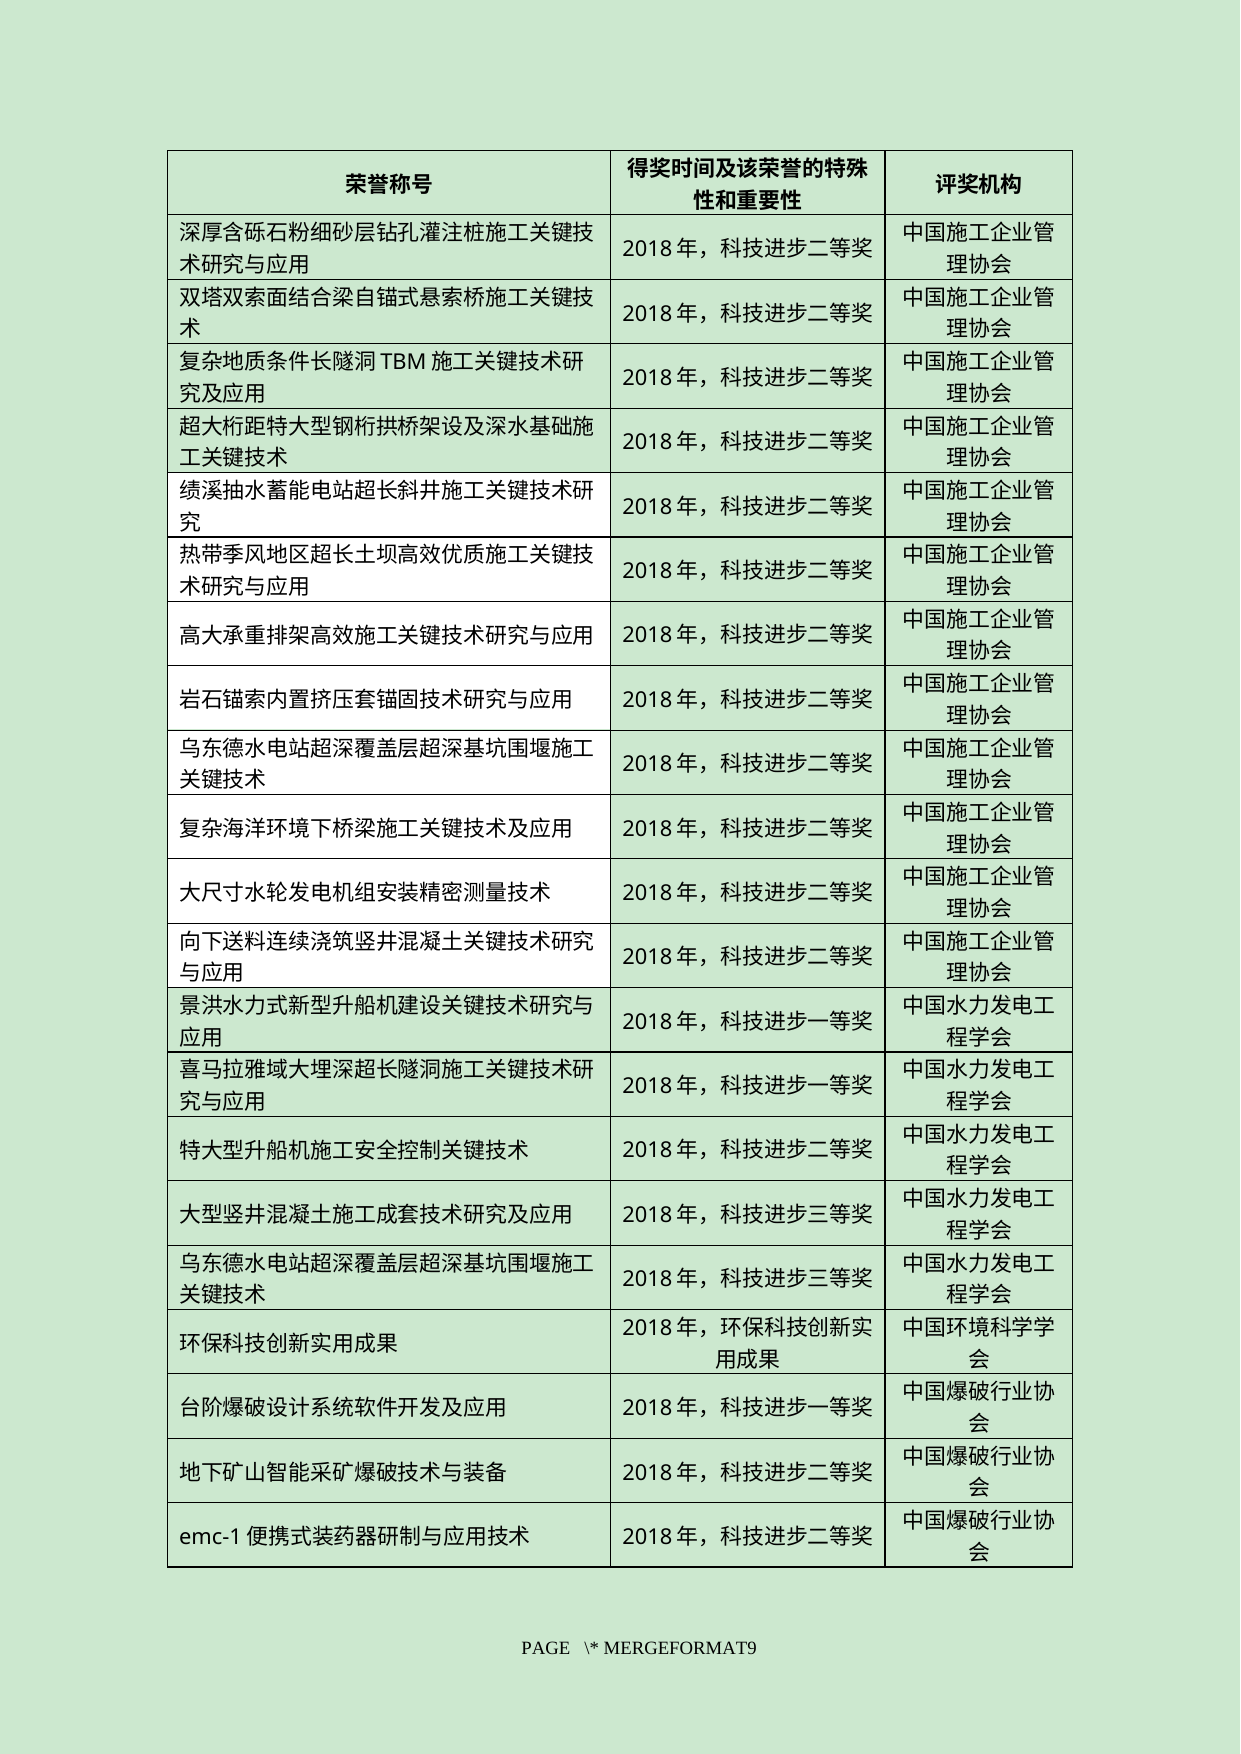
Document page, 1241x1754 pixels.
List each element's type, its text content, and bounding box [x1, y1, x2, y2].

table_cell 2018年，科技进步二等奖 [611, 1117, 884, 1180]
table_cell 中国爆破行业协会 [886, 1503, 1072, 1566]
table_cell 中国施工企业管理协会 [886, 344, 1072, 408]
table_cell 双塔双索面结合梁自锚式悬索桥施工关键技术 [168, 280, 610, 343]
table_cell 2018年，科技进步二等奖 [611, 1503, 884, 1566]
table_cell 特大型升船机施工安全控制关键技术 [168, 1117, 610, 1180]
table_cell 地下矿山智能采矿爆破技术与装备 [168, 1439, 610, 1502]
table_cell 2018年，科技进步一等奖 [611, 1374, 884, 1438]
table_cell 中国环境科学学会 [886, 1310, 1072, 1373]
table_cell 中国爆破行业协会 [886, 1374, 1072, 1438]
table_cell 中国施工企业管理协会 [886, 409, 1072, 472]
table_cell 中国水力发电工程学会 [886, 1246, 1072, 1309]
table_cell 深厚含砾石粉细砂层钻孔灌注桩施工关键技术研究与应用 [168, 215, 610, 279]
table_cell 向下送料连续浇筑竖井混凝土关键技术研究与应用 [168, 924, 610, 987]
table_cell 2018年，科技进步二等奖 [611, 602, 884, 665]
table_cell 中国施工企业管理协会 [886, 538, 1072, 601]
table_cell 2018年，环保科技创新实用成果 [611, 1310, 884, 1373]
table_cell 中国施工企业管理协会 [886, 731, 1072, 794]
table_cell 中国施工企业管理协会 [886, 666, 1072, 729]
table_cell 2018年，科技进步二等奖 [611, 924, 884, 987]
table_cell 超大桁距特大型钢桁拱桥架设及深水基础施工关键技术 [168, 409, 610, 472]
table_cell 高大承重排架高效施工关键技术研究与应用 [168, 602, 610, 665]
table_cell 2018年，科技进步二等奖 [611, 409, 884, 472]
table_cell 中国施工企业管理协会 [886, 795, 1072, 858]
table_cell 2018年，科技进步一等奖 [611, 1053, 884, 1116]
table_cell 2018年，科技进步三等奖 [611, 1246, 884, 1309]
table_cell 2018年，科技进步三等奖 [611, 1181, 884, 1244]
table_cell 2018年，科技进步二等奖 [611, 215, 884, 279]
table_cell 2018年，科技进步二等奖 [611, 473, 884, 536]
table_cell 2018年，科技进步二等奖 [611, 731, 884, 794]
table_header 评奖机构 [886, 151, 1072, 214]
table_cell 岩石锚索内置挤压套锚固技术研究与应用 [168, 666, 610, 729]
table_cell 环保科技创新实用成果 [168, 1310, 610, 1373]
table_cell 中国施工企业管理协会 [886, 280, 1072, 343]
table_cell 中国水力发电工程学会 [886, 1053, 1072, 1116]
table_cell 中国水力发电工程学会 [886, 1117, 1072, 1180]
table_cell 乌东德水电站超深覆盖层超深基坑围堰施工关键技术 [168, 731, 610, 794]
table_cell 中国水力发电工程学会 [886, 988, 1072, 1051]
table_cell 中国施工企业管理协会 [886, 859, 1072, 923]
table_cell 2018年，科技进步二等奖 [611, 344, 884, 408]
table_cell 2018年，科技进步二等奖 [611, 538, 884, 601]
table_cell 中国施工企业管理协会 [886, 602, 1072, 665]
table_cell 乌东德水电站超深覆盖层超深基坑围堰施工关键技术 [168, 1246, 610, 1309]
table_cell 复杂地质条件长隧洞TBM施工关键技术研究及应用 [168, 344, 610, 408]
table_header 荣誉称号 [168, 151, 610, 214]
table_cell 大型竖井混凝土施工成套技术研究及应用 [168, 1181, 610, 1244]
table_cell 景洪水力式新型升船机建设关键技术研究与应用 [168, 988, 610, 1051]
table_cell 中国施工企业管理协会 [886, 215, 1072, 279]
table_cell 中国爆破行业协会 [886, 1439, 1072, 1502]
table_cell emc-1便携式装药器研制与应用技术 [168, 1503, 610, 1566]
table_cell 台阶爆破设计系统软件开发及应用 [168, 1374, 610, 1438]
table_cell 2018年，科技进步二等奖 [611, 280, 884, 343]
table_cell 复杂海洋环境下桥梁施工关键技术及应用 [168, 795, 610, 858]
table_cell 2018年，科技进步二等奖 [611, 666, 884, 729]
table_cell 大尺寸水轮发电机组安装精密测量技术 [168, 859, 610, 923]
table_header 得奖时间及该荣誉的特殊性和重要性 [611, 151, 884, 214]
table_cell 绩溪抽水蓄能电站超长斜井施工关键技术研究 [168, 473, 610, 536]
table_cell 2018年，科技进步二等奖 [611, 1439, 884, 1502]
table_cell 2018年，科技进步一等奖 [611, 988, 884, 1051]
table_cell 中国施工企业管理协会 [886, 924, 1072, 987]
table_cell 喜马拉雅域大埋深超长隧洞施工关键技术研究与应用 [168, 1053, 610, 1116]
table_cell 中国施工企业管理协会 [886, 473, 1072, 536]
table_cell 2018年，科技进步二等奖 [611, 795, 884, 858]
table_cell 热带季风地区超长土坝高效优质施工关键技术研究与应用 [168, 538, 610, 601]
table_cell 2018年，科技进步二等奖 [611, 859, 884, 923]
table_cell 中国水力发电工程学会 [886, 1181, 1072, 1244]
